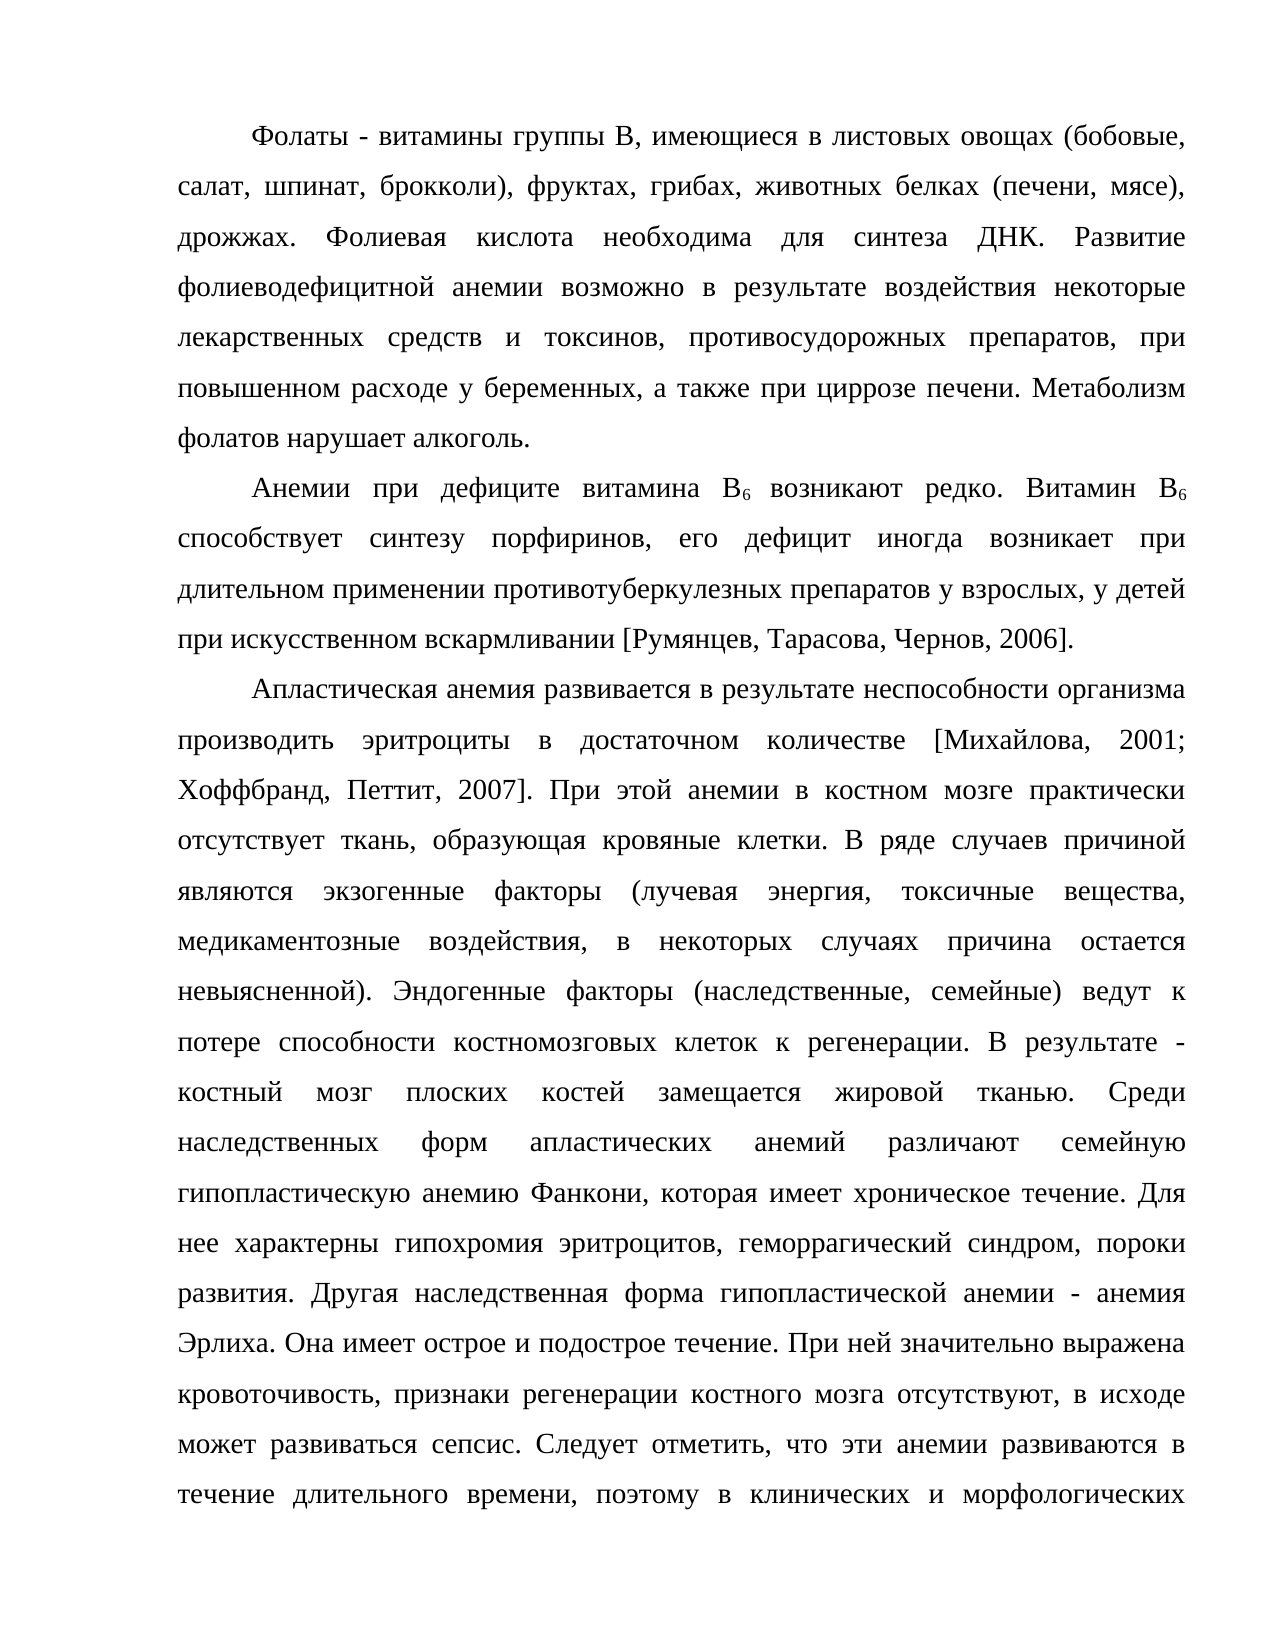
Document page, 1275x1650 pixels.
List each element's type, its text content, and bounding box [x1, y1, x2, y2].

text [177, 672, 1186, 1510]
text Фолаты - витамины группы В, имеющиеся в листовых овощах (бобовые, салат, шпинат, брокколи), фруктах, грибах, животных белках (печени, мясе), дрожжах. Фолиевая кислота необходима для синтеза ДНК. Развитие фолиеводефицитной анемии возможно в результате воздействия некоторые лекарственных средств и токсинов, противосудорожных препаратов, при повышенном расходе у беременных, а также при циррозе печени. Метаболизм фолатов нарушает алкоголь. [177, 118, 1186, 453]
text Анемии при дефиците витамина В6 возникают редко. Витамин В6 способствует синтезу порфиринов, его дефицит иногда возникает при длительном применении противотуберкулезных препаратов у взрослых, у детей при искусственном вскармливании [Румянцев, Тарасова, Чернов, 2006]. [177, 470, 1186, 655]
